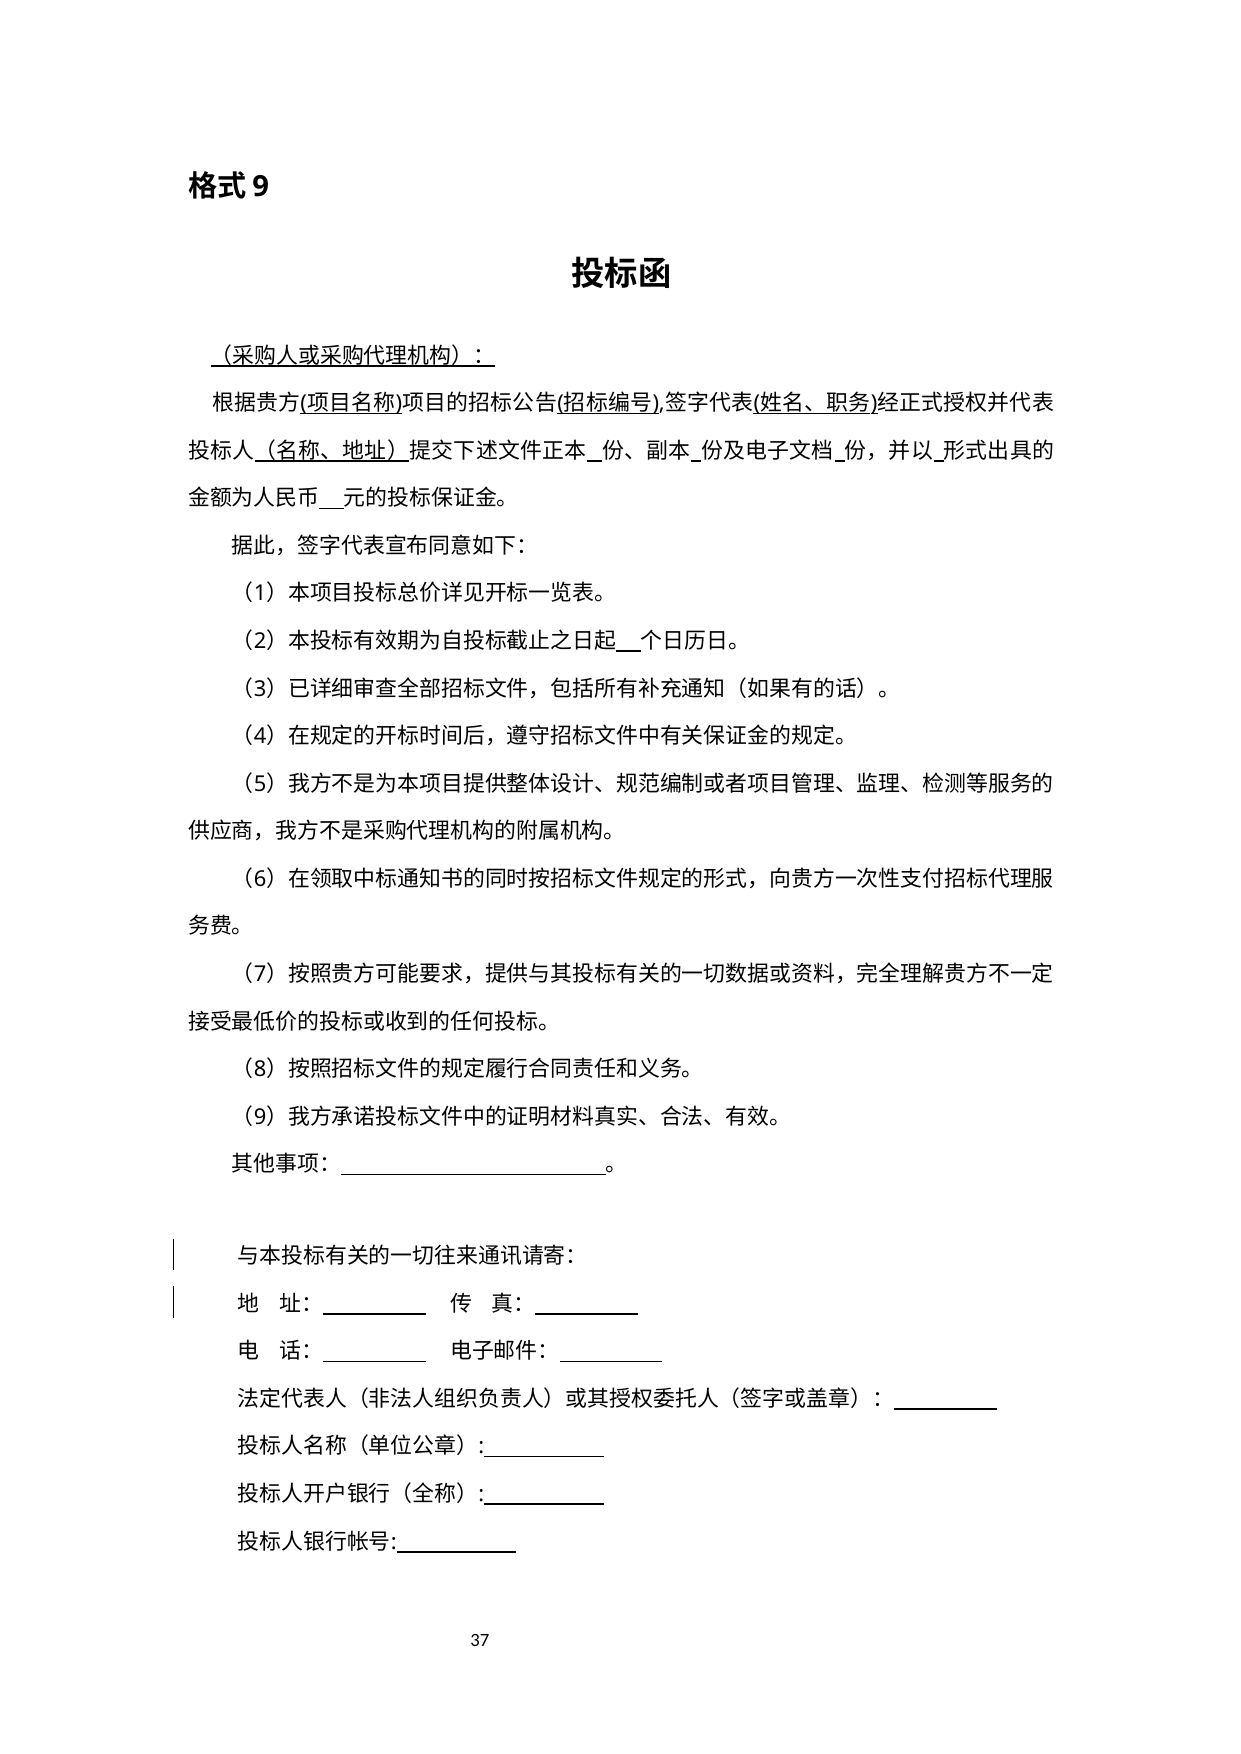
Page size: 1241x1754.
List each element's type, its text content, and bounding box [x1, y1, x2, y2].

text 投标人名称（单位公章）: [188, 1428, 1025, 1460]
text 投标人开户银行（全称）: [188, 1476, 1025, 1508]
text 法定代表人（非法人组织负责人）或其授权委托人（签字或盖章）： [188, 1381, 1025, 1413]
list 本项目投标总价详见开标一览表。 [188, 575, 1054, 607]
text （8）按照招标文件的规定履行合同责任和义务。 [188, 1051, 1054, 1083]
text 与本投标有关的一切往来通讯请寄： [188, 1238, 943, 1270]
text 据此，签字代表宣布同意如下： [188, 528, 1054, 559]
text （采购人或采购代理机构）： [188, 338, 987, 369]
subtitle 格式9 [188, 162, 1052, 205]
text （7）按照贵方可能要求，提供与其投标有关的一切数据或资料，完全理解贵方不一定接受最低价的投标或收到的任何投标。 [188, 956, 1054, 1035]
text （4）在规定的开标时间后，遵守招标文件中有关保证金的规定。 [188, 718, 1054, 750]
text 电 话： 电子邮件： [188, 1333, 1054, 1365]
text （6）在领取中标通知书的同时按招标文件规定的形式，向贵方一次性支付招标代理服务费。 [188, 861, 1054, 940]
text （5）我方不是为本项目提供整体设计、规范编制或者项目管理、监理、检测等服务的供应商，我方不是采购代理机构的附属机构。 [188, 766, 1054, 845]
text 投标函 [188, 238, 1054, 304]
text 投标人银行帐号: [188, 1524, 1025, 1556]
text 其他事项： 。 [188, 1146, 1054, 1178]
list 本投标有效期为自投标截止之日起 个日历日。 [188, 623, 1054, 655]
text 根据贵方(项目名称)项目的招标公告(招标编号),签字代表(姓名、职务)经正式授权并代表投标人（名称、地址）提交下述文件正本 份、副本 份及电子文档 份，并以 形式出具的金额为人民币 元的投标保证金。 [188, 385, 1054, 512]
text （9）我方承诺投标文件中的证明材料真实、合法、有效。 [188, 1099, 1054, 1131]
text 地 址： 传 真： [188, 1286, 1054, 1318]
text （3）已详细审查全部招标文件，包括所有补充通知（如果有的话）。 [188, 671, 1054, 702]
